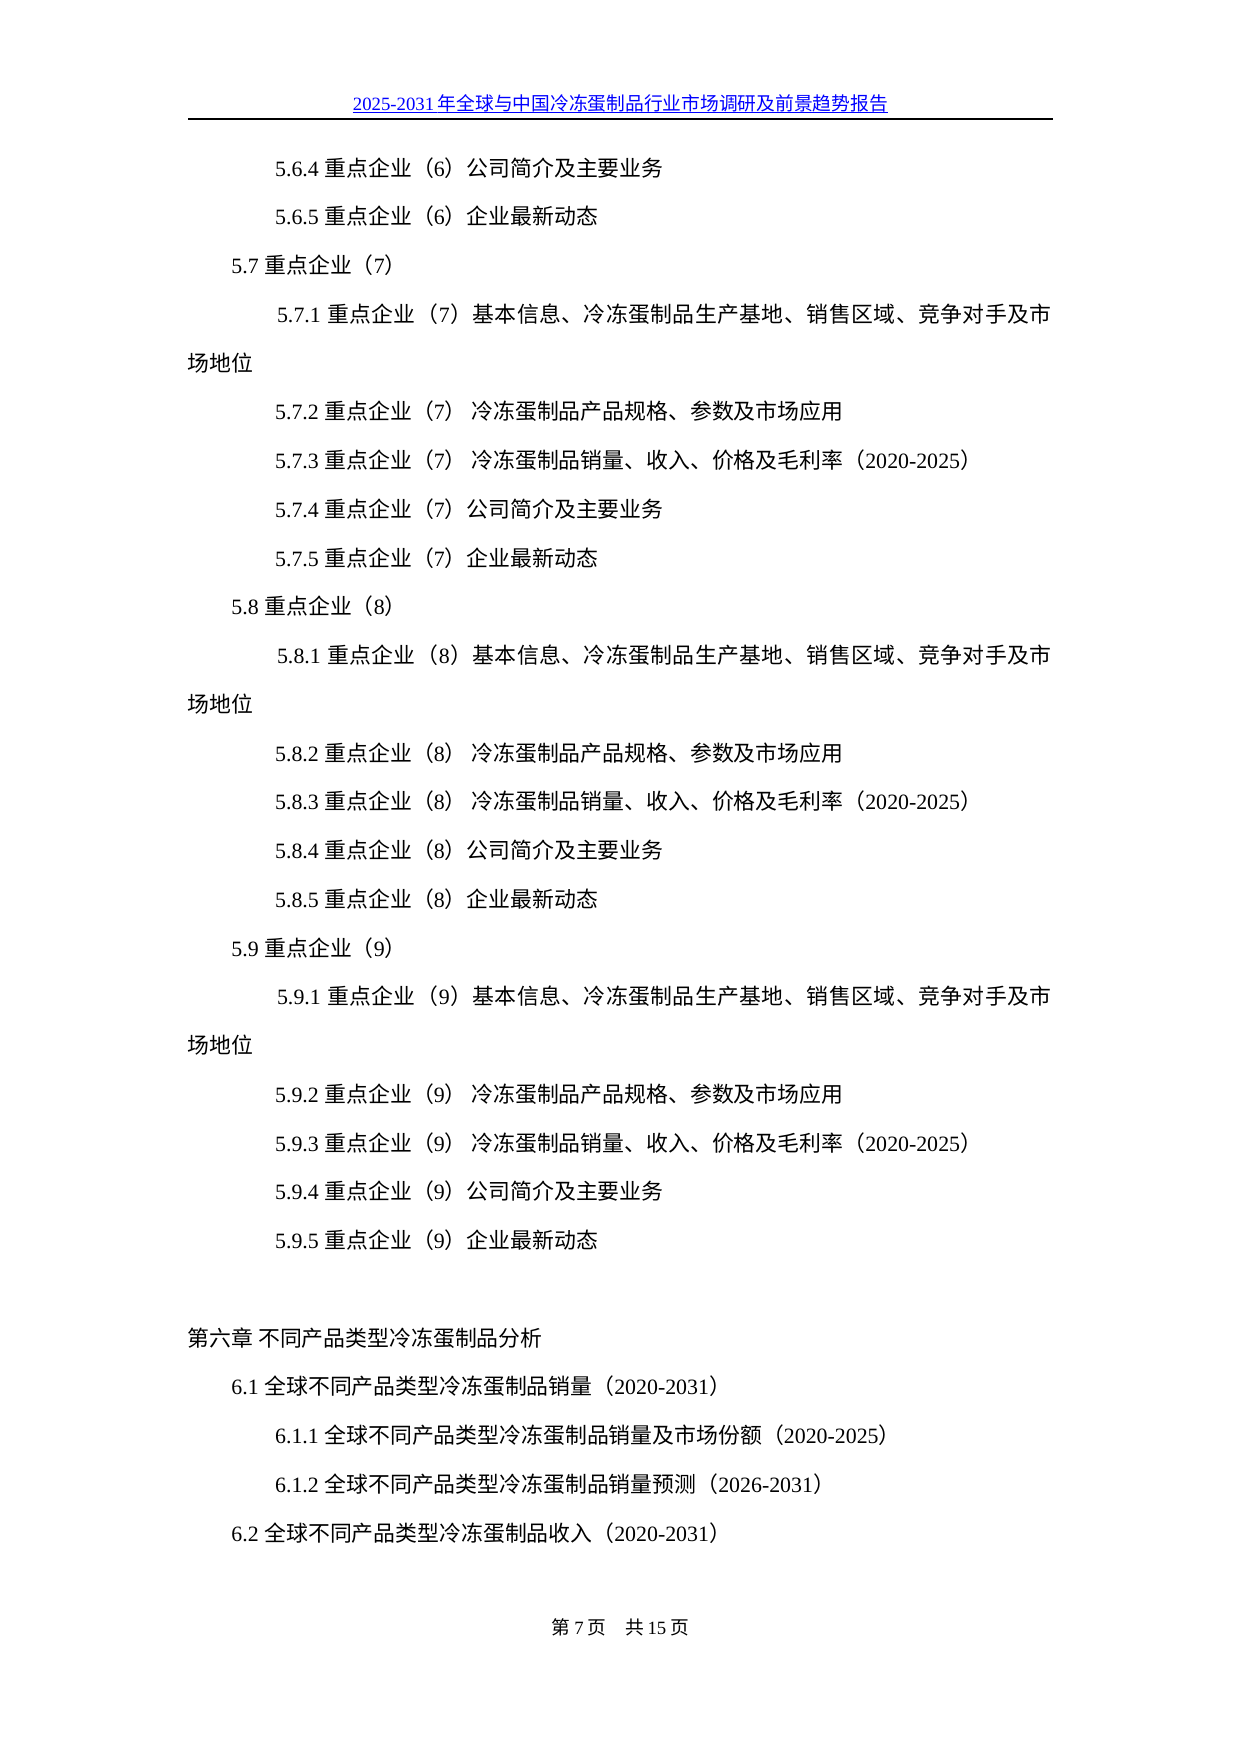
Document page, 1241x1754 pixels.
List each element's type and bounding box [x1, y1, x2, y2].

text [187, 150, 1053, 1548]
